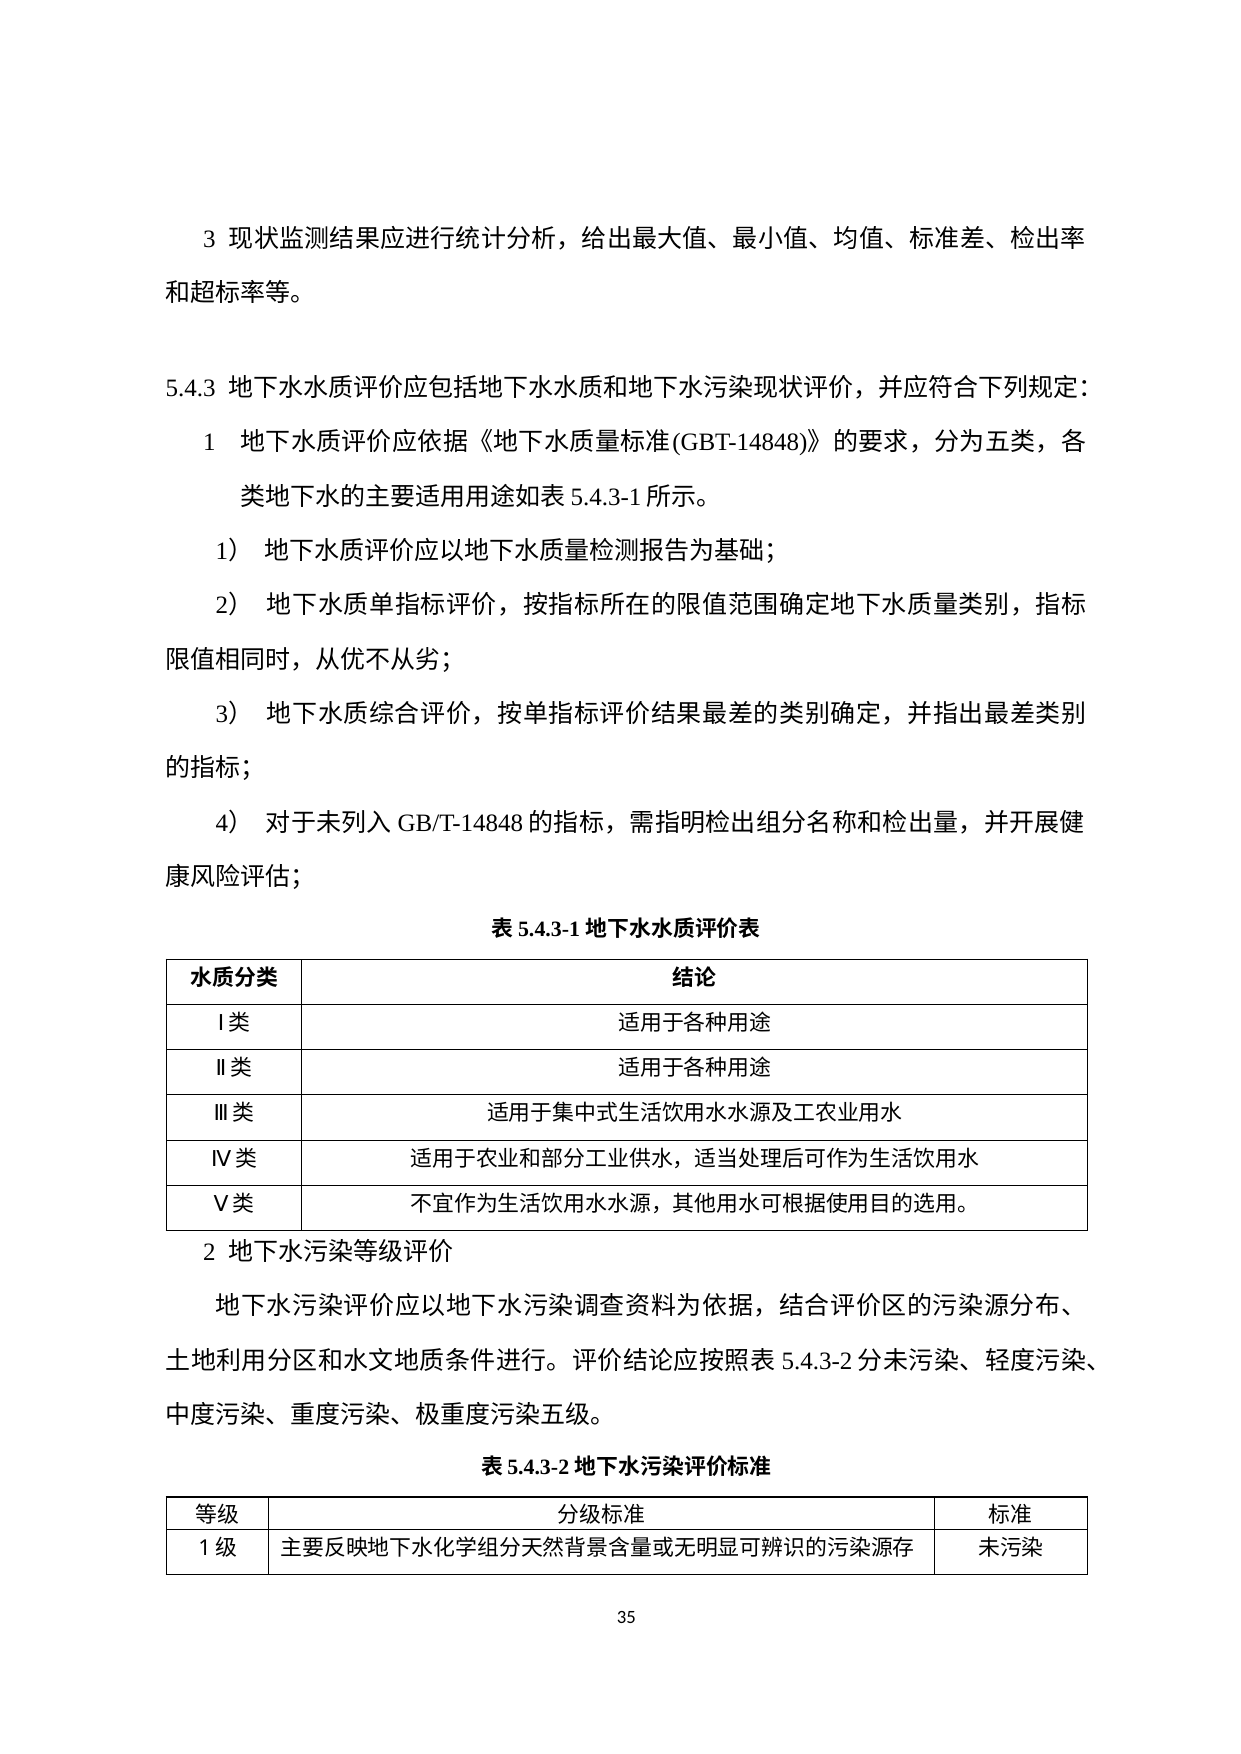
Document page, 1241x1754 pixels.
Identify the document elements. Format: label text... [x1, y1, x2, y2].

list 3） 地下水质综合评价，按单指标评价结果最差的类别确定，并指出最差类别的指标； [165, 693, 1087, 784]
table_cell 适用于集中式生活饮用水水源及工农业用水 [302, 1095, 1087, 1140]
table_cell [269, 1530, 934, 1574]
table_cell 未污染 [935, 1530, 1087, 1574]
table_cell Ⅳ类 [167, 1141, 301, 1185]
table_cell Ⅴ类 [167, 1186, 301, 1230]
table_header 分级标准 [269, 1498, 934, 1529]
table_header 标准 [935, 1498, 1087, 1529]
table_cell 适用于农业和部分工业供水，适当处理后可作为生活饮用水 [302, 1141, 1087, 1185]
text 3 现状监测结果应进行统计分析，给出最大值、最小值、均值、标准差、检出率和超标率等。 [165, 218, 1087, 309]
text 4） 对于未列入GB/T-14848的指标，需指明检出组分名称和检出量，并开展健康风险评估； [165, 802, 1087, 893]
text 地下水污染评价应以地下水污染调查资料为依据，结合评价区的污染源分布、土地利用分区和水文地质条件进行。评价结论应按照表5.4.3-2分未污染、轻度污染、中度污染、重度污染、极重度污染五级。 [165, 1286, 1087, 1431]
list 1） 地下水质评价应以地下水质量检测报告为基础； [165, 530, 1087, 567]
list 地下水质评价应依据《地下水质量标准(GBT-14848)》的要求，分为五类，各类地下水的主要适用用途如表5.4.3-1所示。 [203, 422, 1087, 512]
text 表5.4.3-2 地下水污染评价标准 [165, 1449, 1087, 1481]
text 2 地下水污染等级评价 [165, 1231, 1087, 1268]
table_cell 适用于各种用途 [302, 1005, 1087, 1049]
table_cell Ⅰ类 [167, 1005, 301, 1049]
list 2） 地下水质单指标评价，按指标所在的限值范围确定地下水质量类别，指标限值相同时，从优不从劣； [165, 585, 1087, 675]
table_header 结论 [302, 960, 1087, 1004]
table_cell 适用于各种用途 [302, 1050, 1087, 1094]
table_cell Ⅲ类 [167, 1095, 301, 1140]
text 5.4.3 地下水水质评价应包括地下水水质和地下水污染现状评价，并应符合下列规定： [165, 367, 1087, 403]
table_header 水质分类 [167, 960, 301, 1004]
table_header 等级 [167, 1498, 268, 1529]
table_cell 1级 [167, 1530, 268, 1574]
table_cell Ⅱ类 [167, 1050, 301, 1094]
text 表5.4.3-1 地下水水质评价表 [165, 911, 1087, 943]
table_cell 不宜作为生活饮用水水源，其他用水可根据使用目的选用。 [302, 1186, 1087, 1230]
